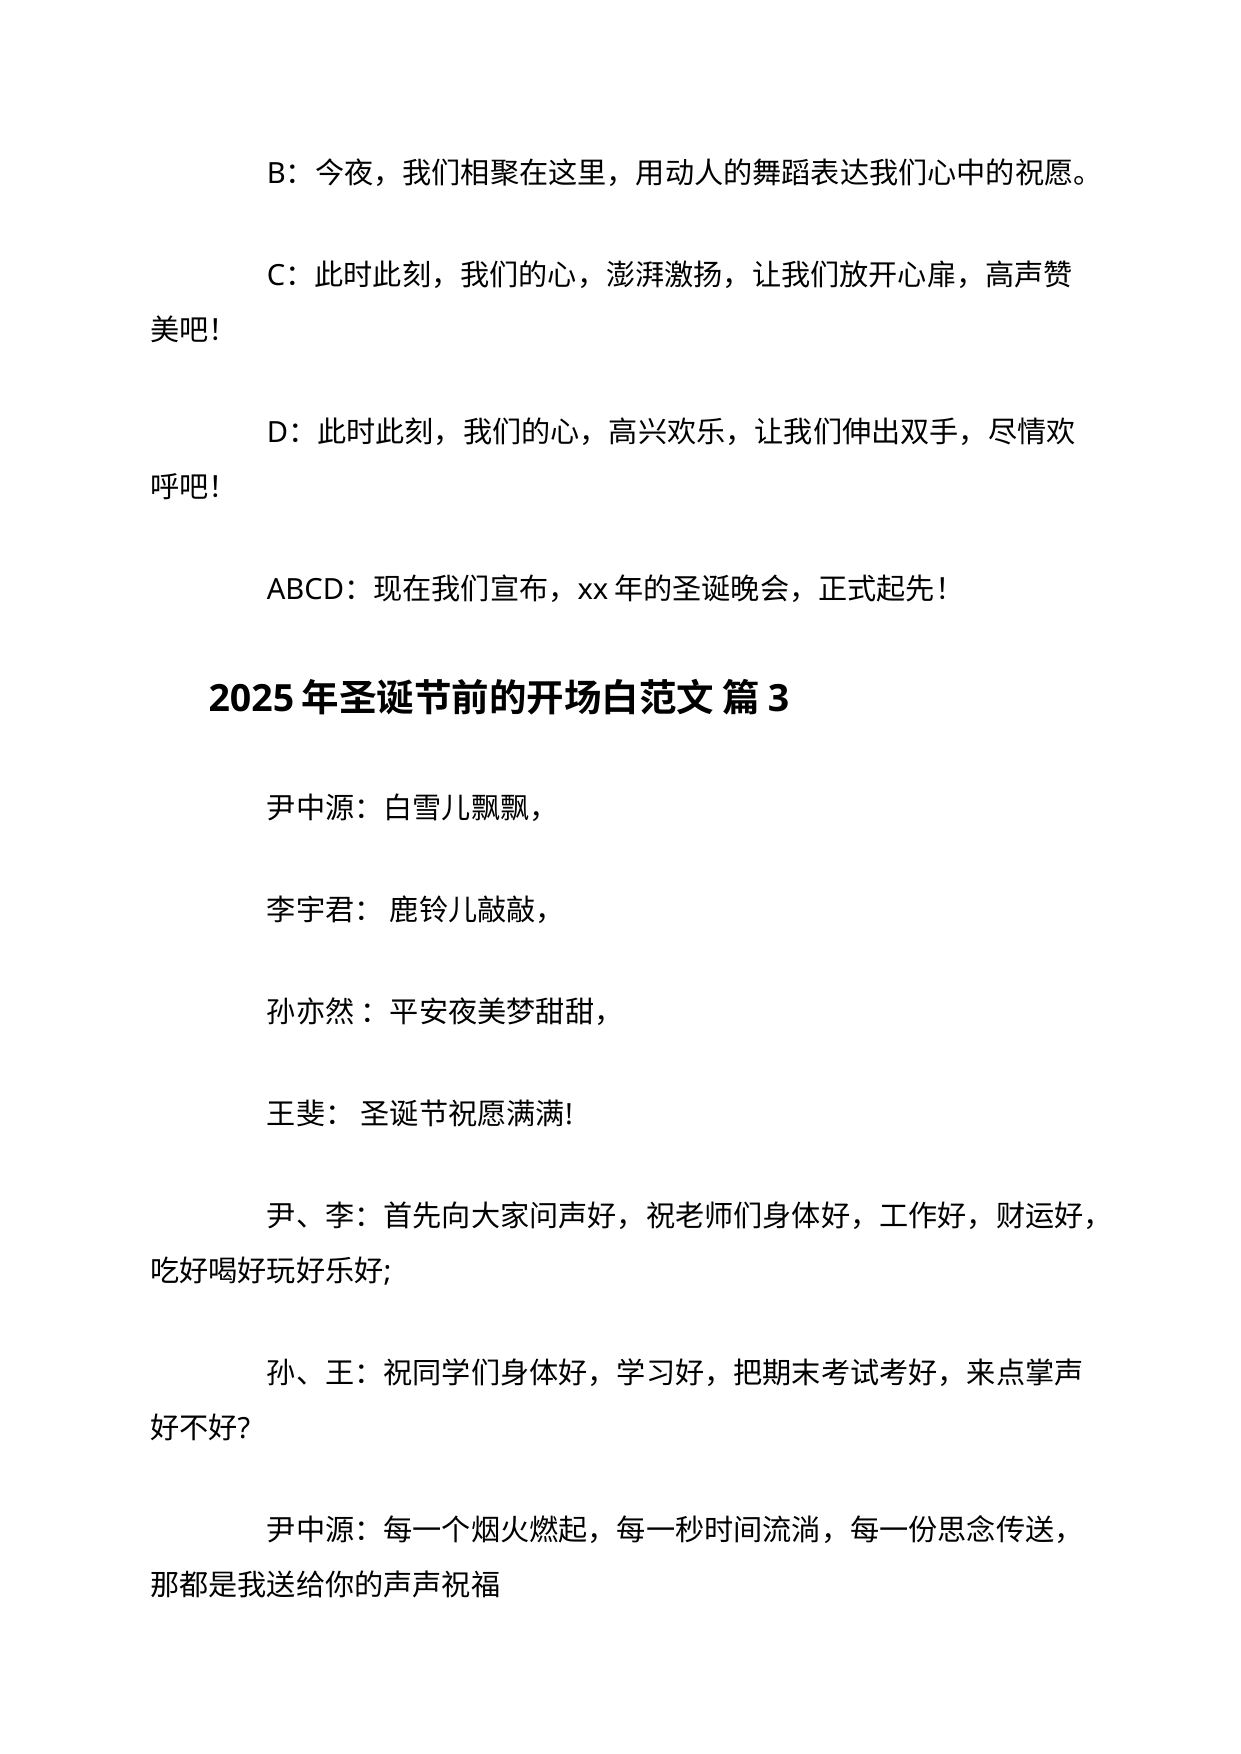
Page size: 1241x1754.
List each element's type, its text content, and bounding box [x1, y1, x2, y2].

text 尹、李：首先向大家问声好，祝老师们身体好，工作好，财运好，吃好喝好玩好乐好; [150, 1192, 1090, 1290]
text 2025年圣诞节前的开场白范文 篇3 [150, 667, 1090, 722]
text 孙、王：祝同学们身体好，学习好，把期末考试考好，来点掌声好不好? [150, 1349, 1090, 1447]
text 尹中源：白雪儿飘飘， [150, 785, 1090, 827]
text B：今夜，我们相聚在这里，用动人的舞蹈表达我们心中的祝愿。 [150, 150, 1090, 192]
text C：此时此刻，我们的心，澎湃激扬，让我们放开心扉，高声赞美吧！ [150, 252, 1090, 349]
text 尹中源：每一个烟火燃起，每一秒时间流淌，每一份思念传送，那都是我送给你的声声祝福 [150, 1506, 1090, 1603]
text D：此时此刻，我们的心，高兴欢乐，让我们伸出双手，尽情欢呼吧！ [150, 409, 1090, 506]
text 孙亦然 ：平安夜美梦甜甜， [150, 989, 1090, 1031]
text ABCD：现在我们宣布，xx年的圣诞晚会，正式起先！ [150, 566, 1090, 608]
text 李宇君： 鹿铃儿敲敲， [150, 887, 1090, 929]
text 王斐： 圣诞节祝愿满满! [150, 1090, 1090, 1133]
